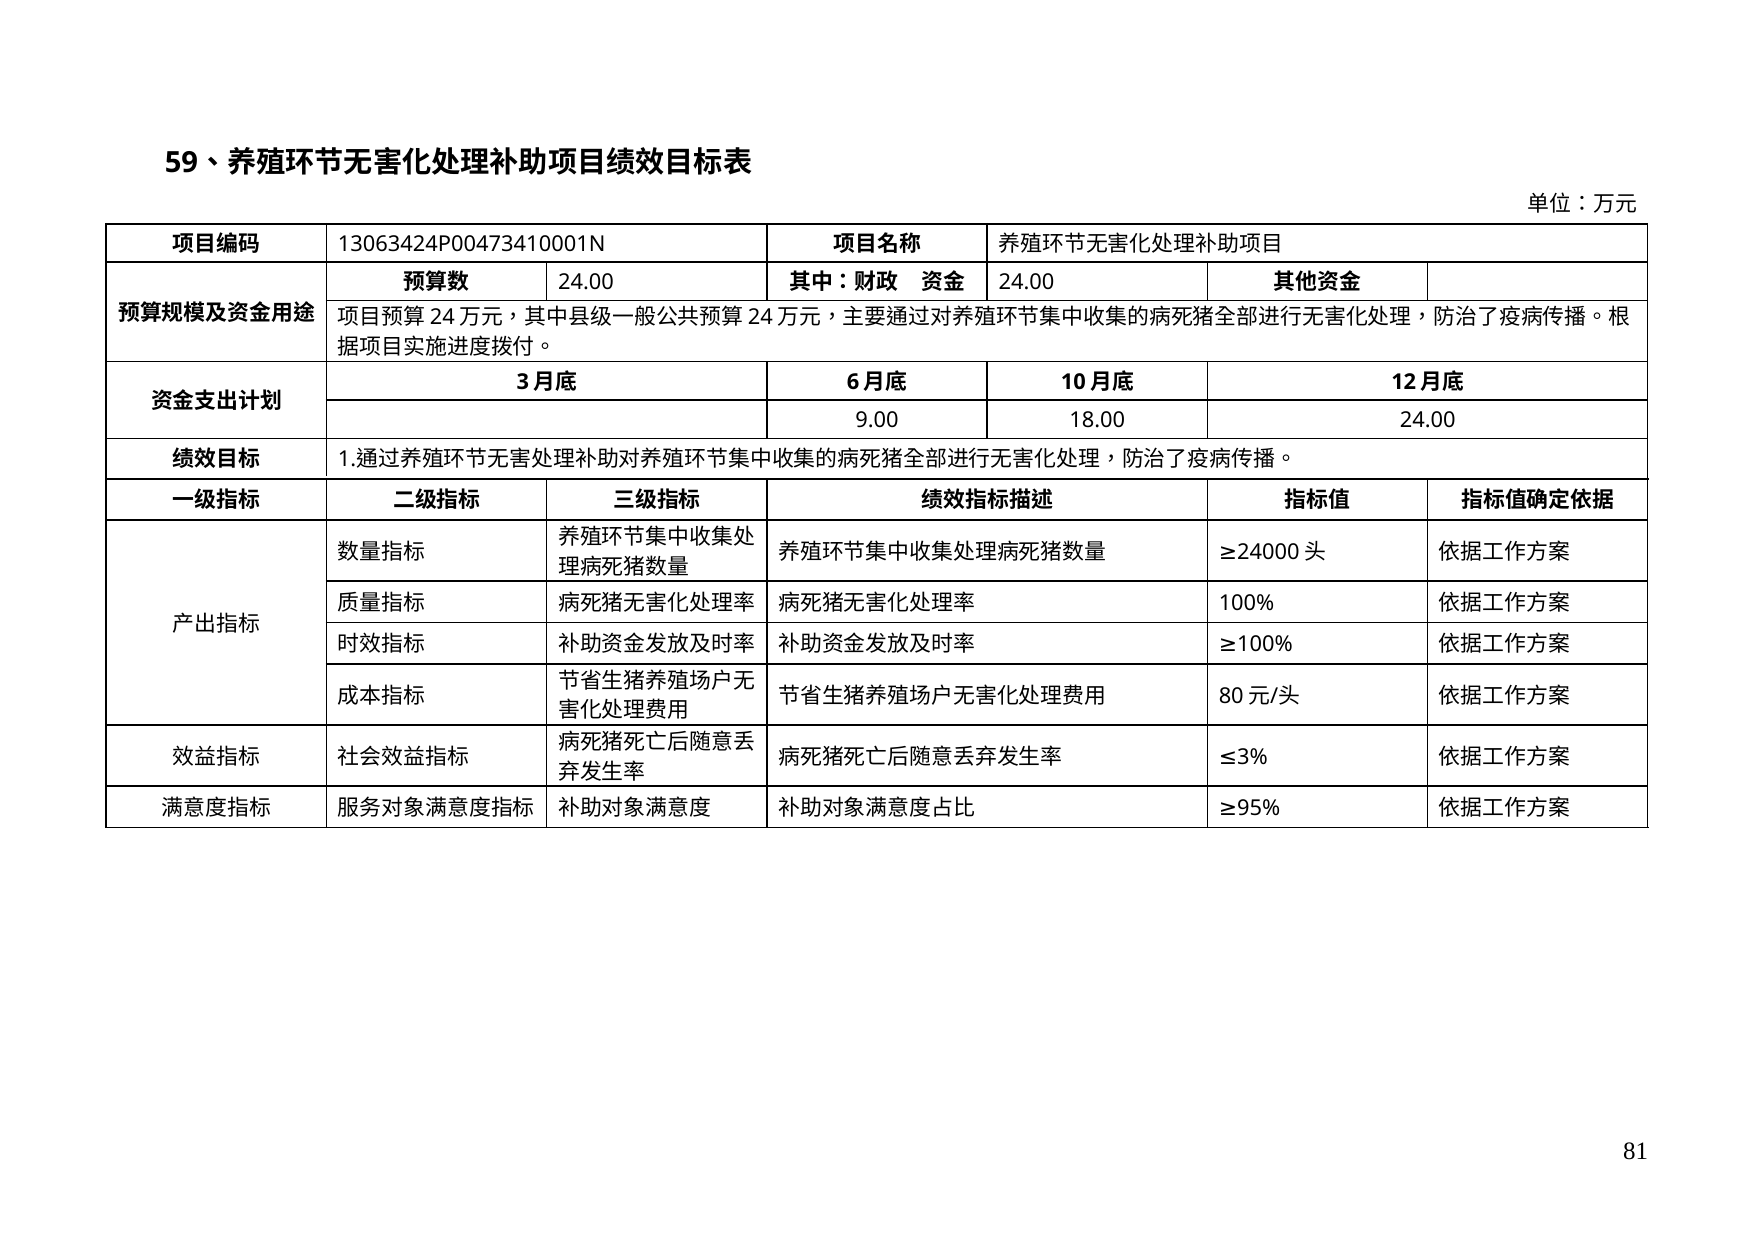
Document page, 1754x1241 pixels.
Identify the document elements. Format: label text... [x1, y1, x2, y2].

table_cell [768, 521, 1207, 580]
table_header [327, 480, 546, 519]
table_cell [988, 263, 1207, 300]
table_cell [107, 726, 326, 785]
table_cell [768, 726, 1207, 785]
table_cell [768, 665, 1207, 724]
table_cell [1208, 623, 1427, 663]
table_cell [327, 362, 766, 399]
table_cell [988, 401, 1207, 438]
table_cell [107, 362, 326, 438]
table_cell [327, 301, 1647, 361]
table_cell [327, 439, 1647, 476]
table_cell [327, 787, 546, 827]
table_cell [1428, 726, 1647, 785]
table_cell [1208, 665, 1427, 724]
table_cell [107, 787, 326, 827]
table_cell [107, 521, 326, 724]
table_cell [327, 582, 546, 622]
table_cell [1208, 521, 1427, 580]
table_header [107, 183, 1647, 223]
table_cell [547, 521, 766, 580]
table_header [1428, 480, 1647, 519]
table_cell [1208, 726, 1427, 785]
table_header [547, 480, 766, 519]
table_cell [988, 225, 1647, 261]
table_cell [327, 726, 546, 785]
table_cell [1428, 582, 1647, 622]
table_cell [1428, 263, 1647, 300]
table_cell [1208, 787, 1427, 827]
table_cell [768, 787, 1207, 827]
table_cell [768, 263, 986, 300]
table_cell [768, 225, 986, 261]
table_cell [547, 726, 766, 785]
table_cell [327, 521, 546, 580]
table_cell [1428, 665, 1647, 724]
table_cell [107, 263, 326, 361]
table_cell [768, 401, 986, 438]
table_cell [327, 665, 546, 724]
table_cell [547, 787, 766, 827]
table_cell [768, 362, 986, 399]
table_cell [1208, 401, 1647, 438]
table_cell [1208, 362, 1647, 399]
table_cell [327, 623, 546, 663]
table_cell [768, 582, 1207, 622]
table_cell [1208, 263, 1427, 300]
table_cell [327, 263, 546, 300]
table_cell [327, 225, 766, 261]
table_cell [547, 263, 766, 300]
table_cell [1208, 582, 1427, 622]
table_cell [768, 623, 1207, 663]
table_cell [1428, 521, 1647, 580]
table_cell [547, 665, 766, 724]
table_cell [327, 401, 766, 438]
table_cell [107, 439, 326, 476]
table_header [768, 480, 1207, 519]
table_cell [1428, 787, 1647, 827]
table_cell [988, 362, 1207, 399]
text 59、养殖环节无害化处理补助项目绩效目标表 [106, 142, 1648, 181]
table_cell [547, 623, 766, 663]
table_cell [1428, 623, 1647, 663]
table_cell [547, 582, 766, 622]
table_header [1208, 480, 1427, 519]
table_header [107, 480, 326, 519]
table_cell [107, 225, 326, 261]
